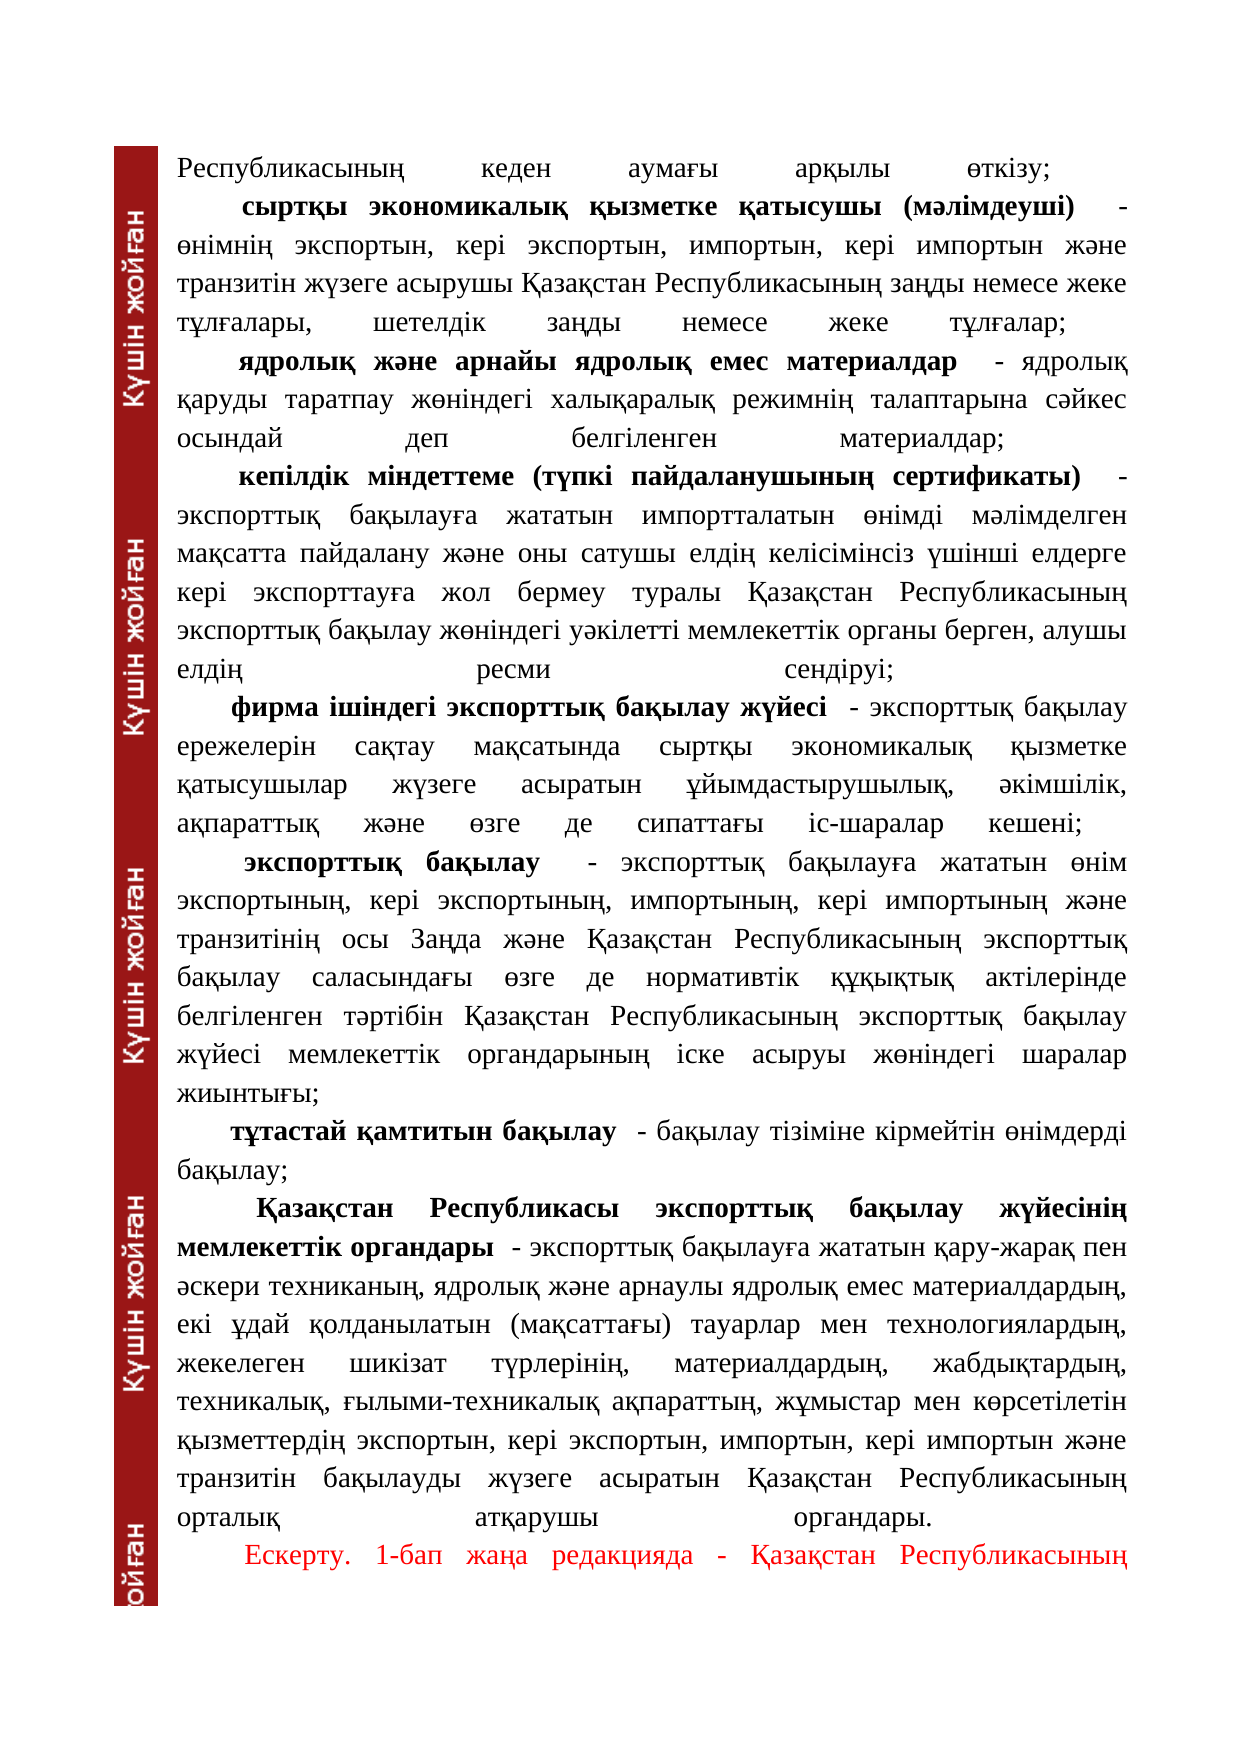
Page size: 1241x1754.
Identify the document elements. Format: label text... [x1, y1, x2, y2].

picture [114, 1571, 158, 1606]
picture [114, 146, 158, 150]
